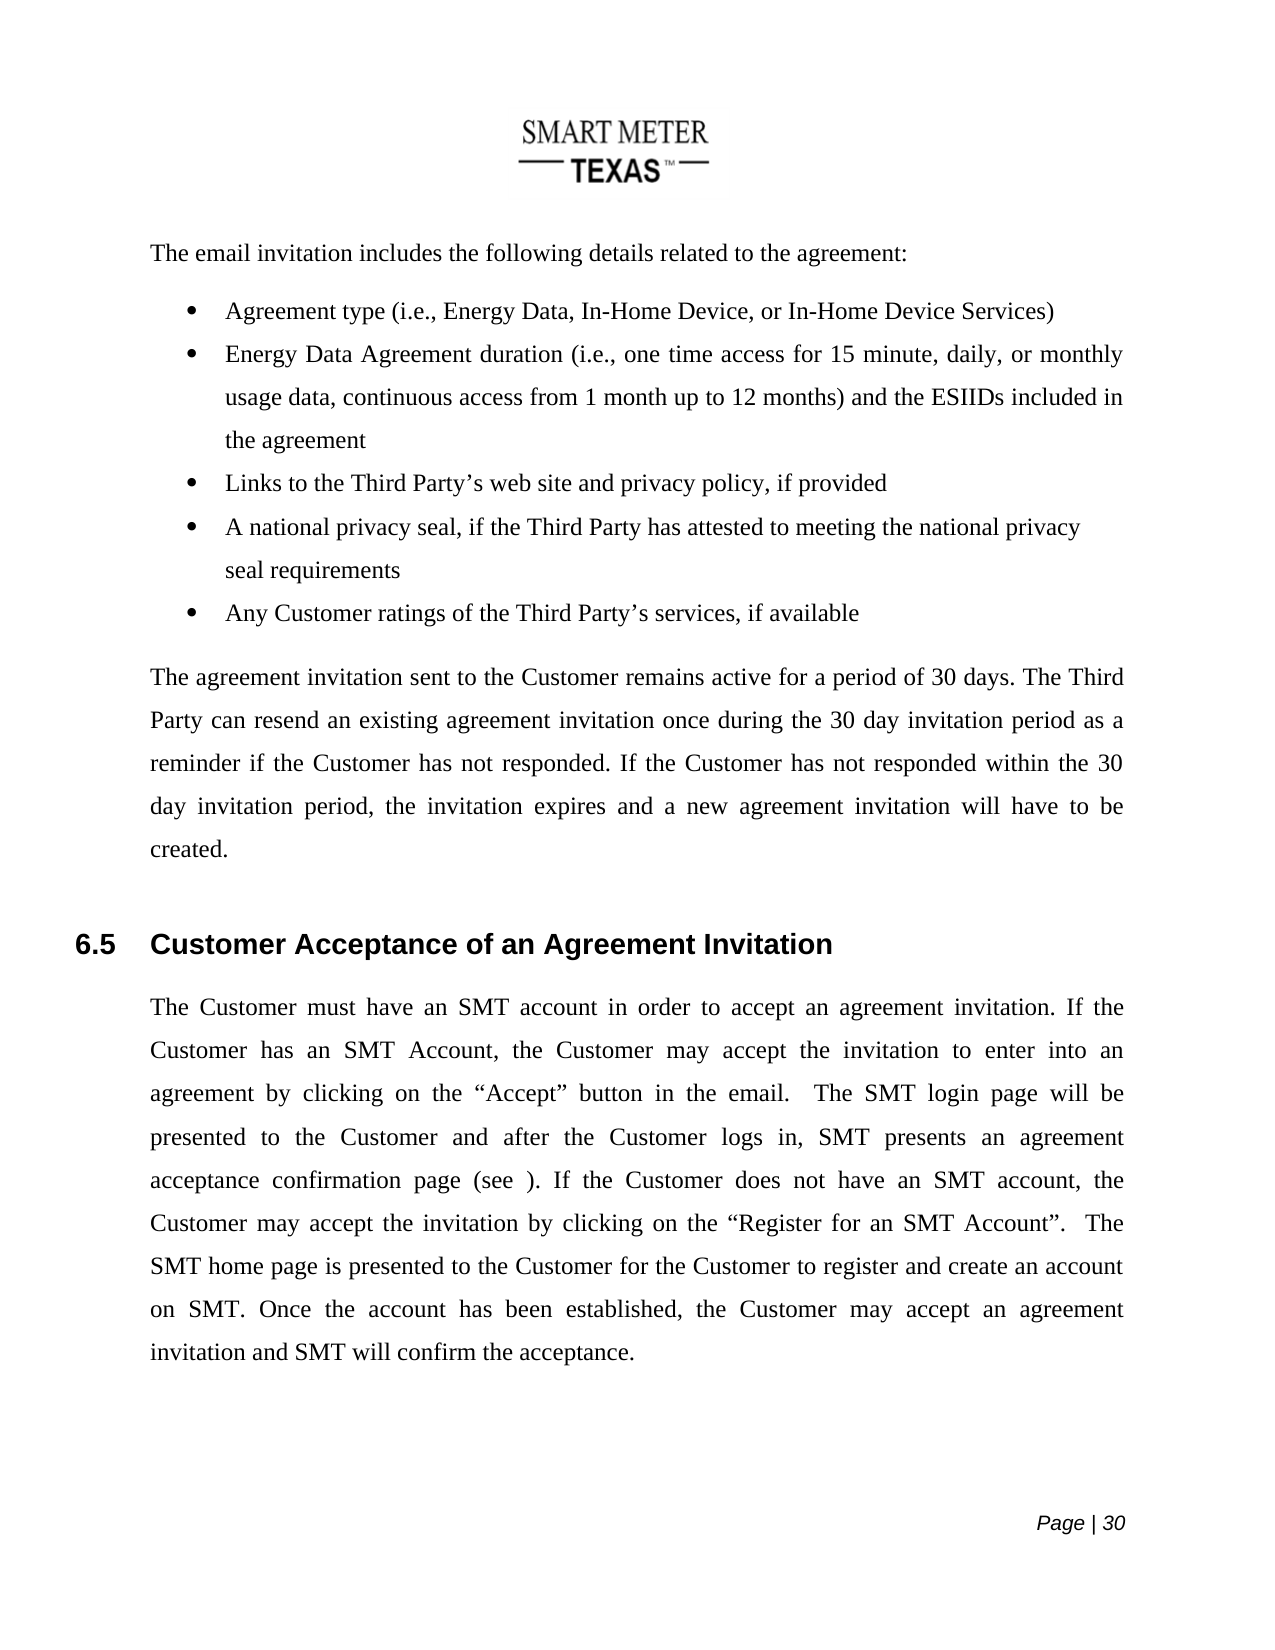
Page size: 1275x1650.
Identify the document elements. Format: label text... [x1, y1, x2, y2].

text The agreement invitation sent to the Customer remains active for a period of 30 days. The Third Party can resend an existing agreement invitation once during the 30 day invitation period as a reminder if the Customer has not responded. If the Customer has not responded within the 30 day invitation period, the invitation expires and a new agreement invitation will have to be created. [150, 662, 1125, 863]
picture [507, 107, 731, 200]
list Links to the Third Party’s web site and privacy policy, if provided [187, 468, 1125, 497]
list Energy Data Agreement duration (i.e., one time access for 15 minute, daily, or monthly usage data, continuous access from 1 month up to 12 months) and the ESIIDs included in the agreement [187, 339, 1125, 454]
subtitle Customer Acceptance of an Agreement Invitation [75, 927, 1125, 961]
list Any Customer ratings of the Third Party’s services, if available [187, 598, 1125, 627]
text The Customer must have an SMT account in order to accept an agreement invitation. If the Customer has an SMT Account, the Customer may accept the invitation to enter into an agreement by clicking on the “Accept” button in the email. The SMT login page will be presented to the Customer and after the Customer logs in, SMT presents an agreement acceptance confirmation page (see Figure 6). If the Customer does not have an SMT account, the Customer may accept the invitation by clicking on the “Register for an SMT Account”. The SMT home page is presented to the Customer for the Customer to register and create an account on SMT. Once the account has been established, the Customer may accept an agreement invitation and SMT will confirm the acceptance. [150, 992, 1125, 1366]
text The email invitation includes the following details related to the agreement: [150, 238, 1125, 267]
list Agreement type (i.e., Energy Data, In-Home Device, or In-Home Device Services) [187, 296, 1125, 325]
list A national privacy seal, if the Third Party has attested to meeting the national privacy seal requirements [187, 512, 1125, 583]
